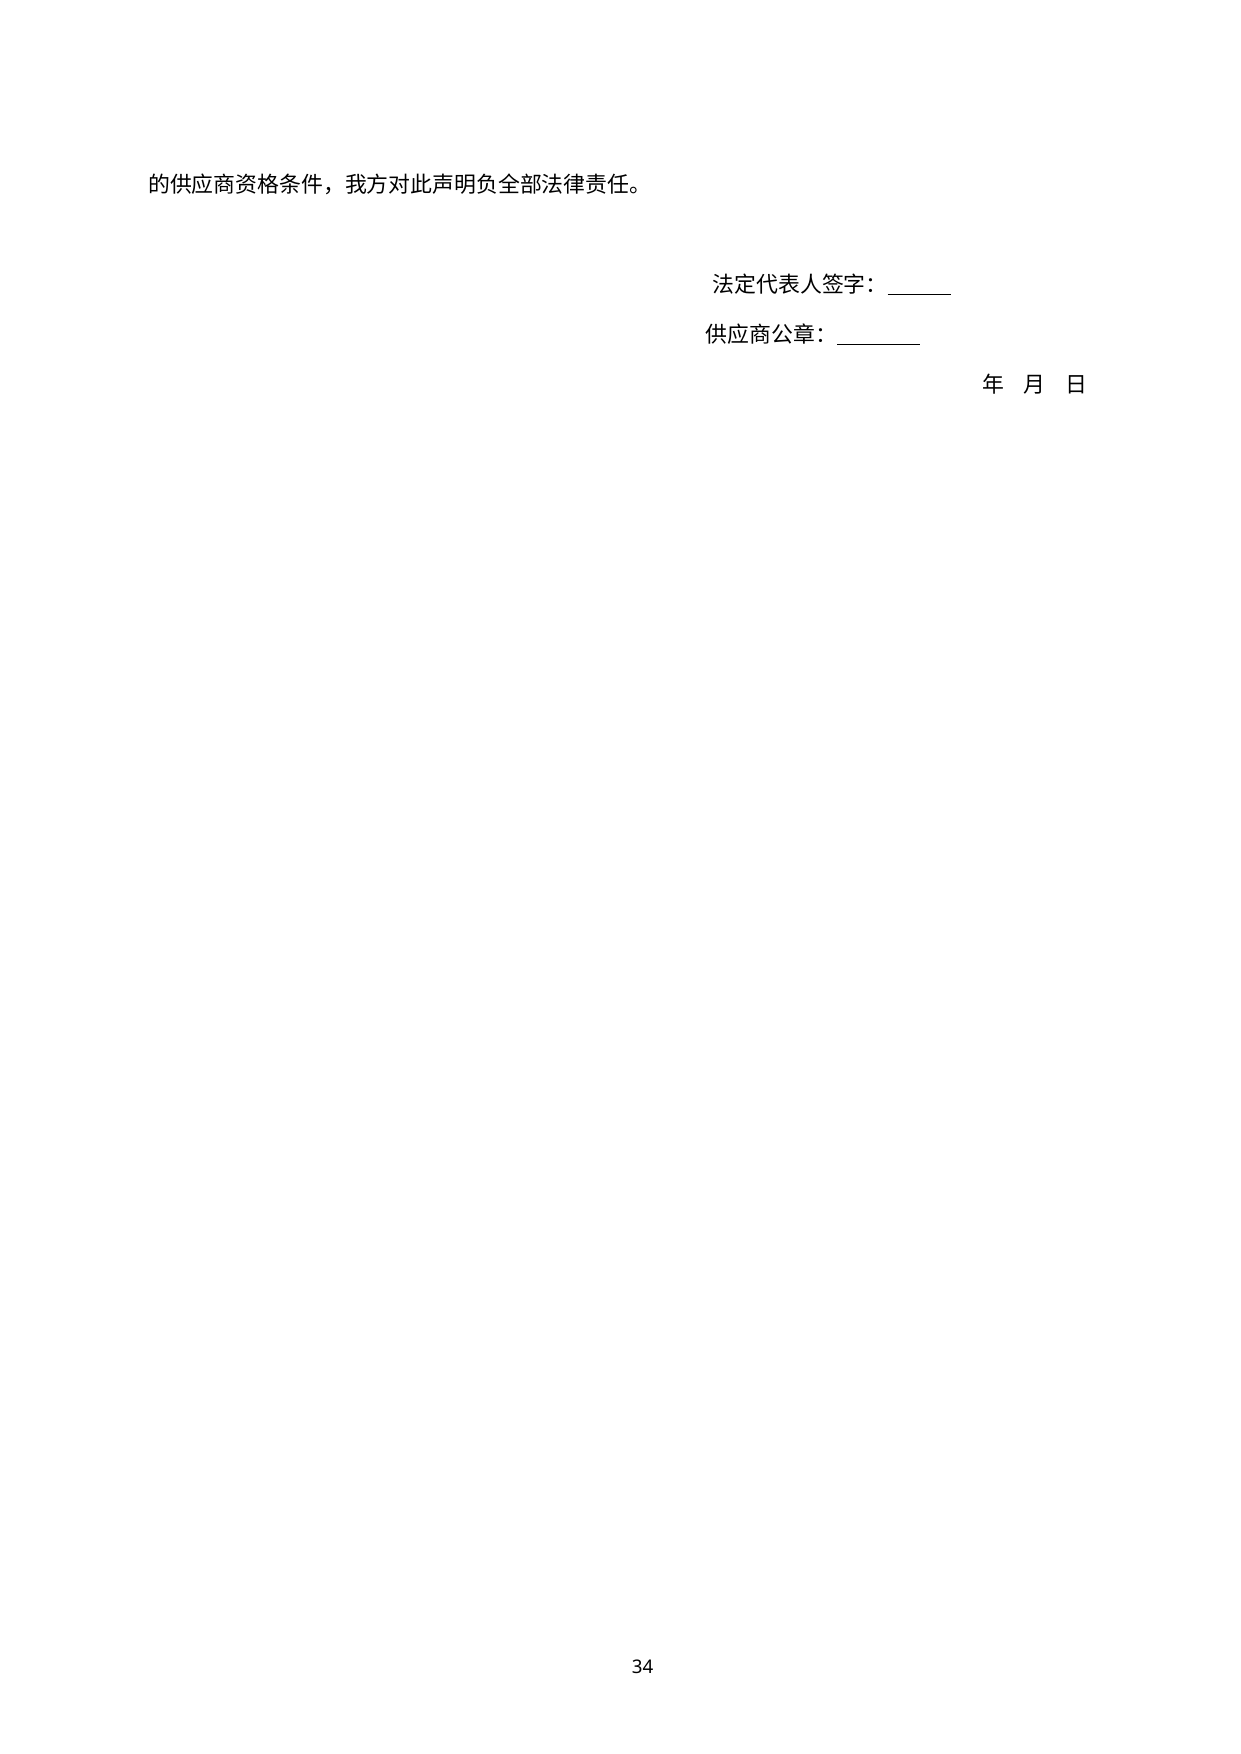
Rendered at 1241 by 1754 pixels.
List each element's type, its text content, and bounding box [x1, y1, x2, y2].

text 法定代表人签字： [148, 262, 1087, 299]
text 供应商公章： [148, 312, 1087, 349]
text 年 月 日 [148, 362, 1087, 399]
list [148, 162, 1137, 199]
